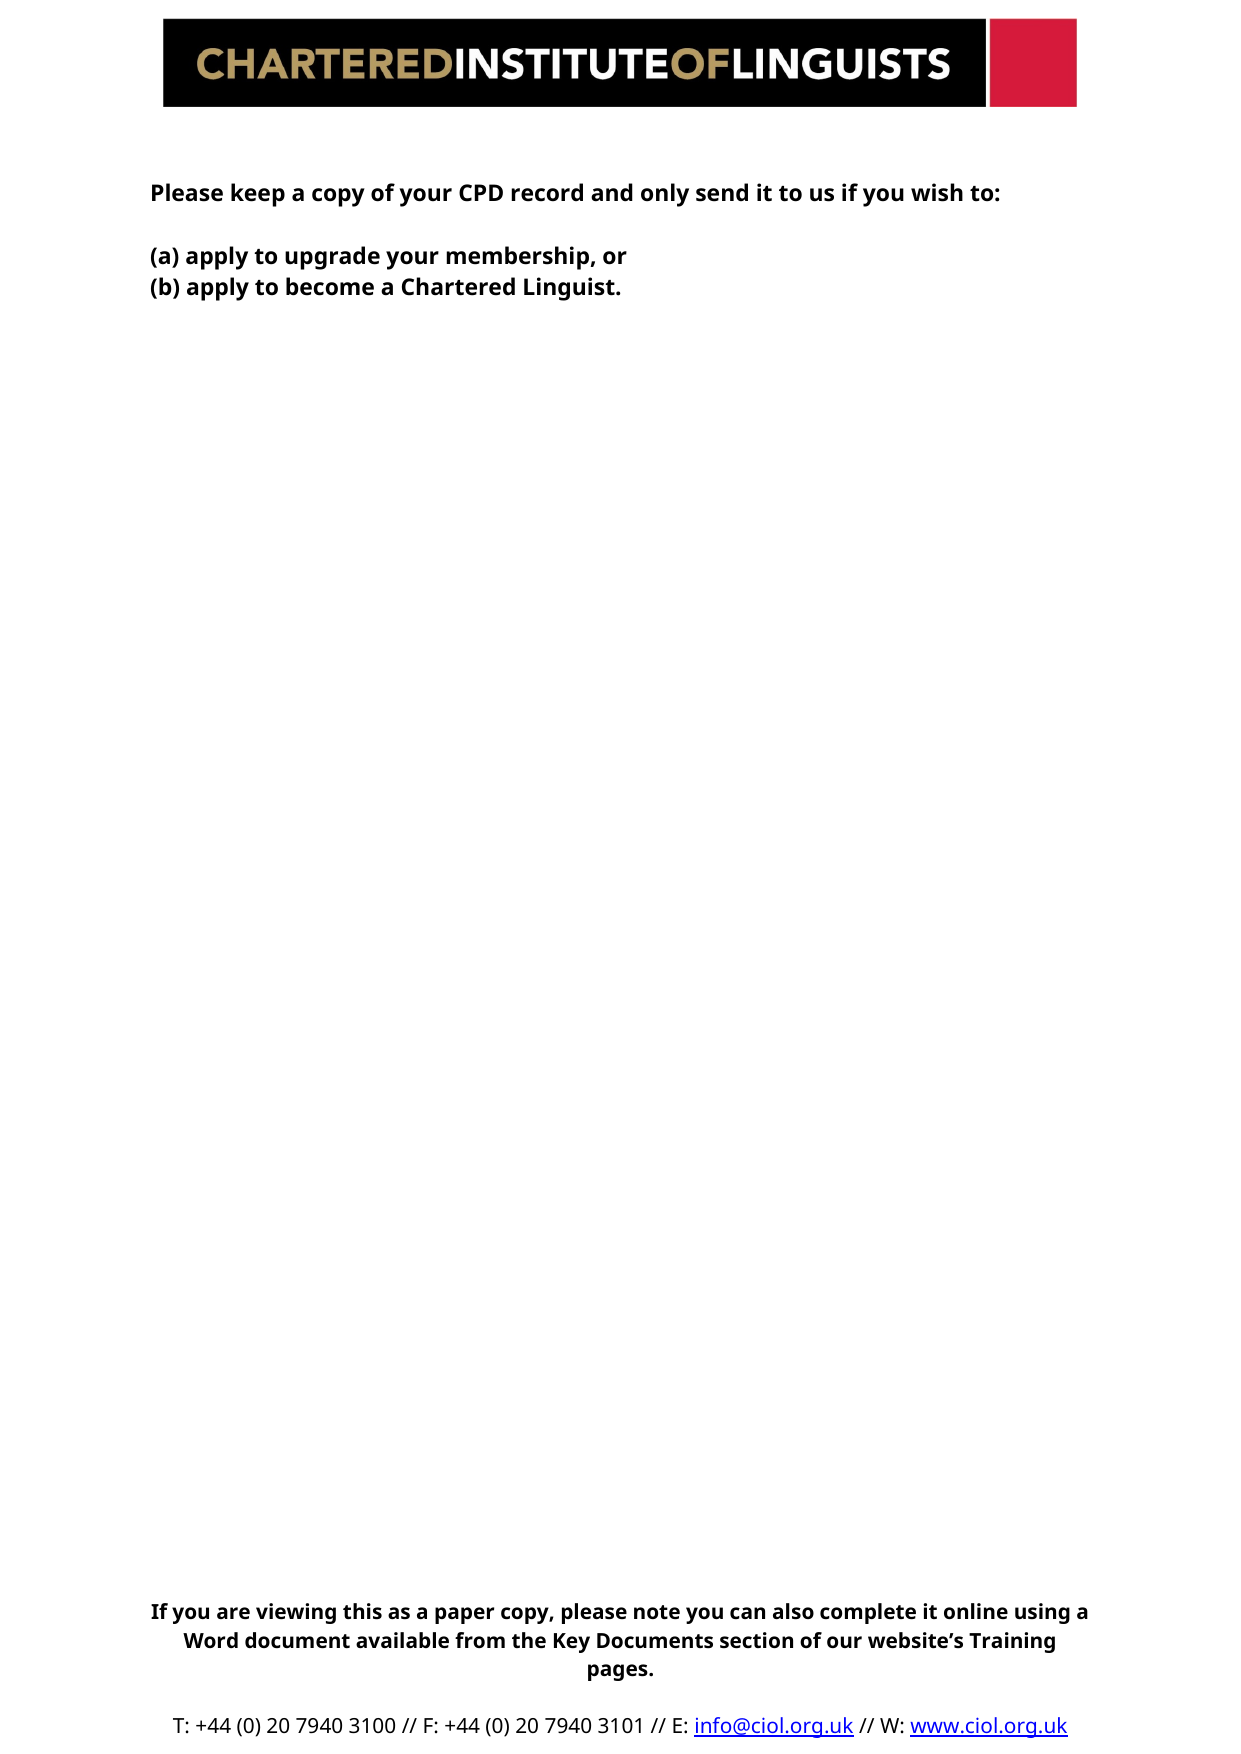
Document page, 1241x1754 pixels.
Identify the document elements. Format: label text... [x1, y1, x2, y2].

text (a) apply to upgrade your membership, or [150, 240, 1090, 271]
text Please keep a copy of your CPD record and only send it to us if you wish to: [150, 177, 1090, 209]
text (b) apply to become a Chartered Linguist. [150, 271, 1090, 302]
picture [162, 18, 1078, 107]
